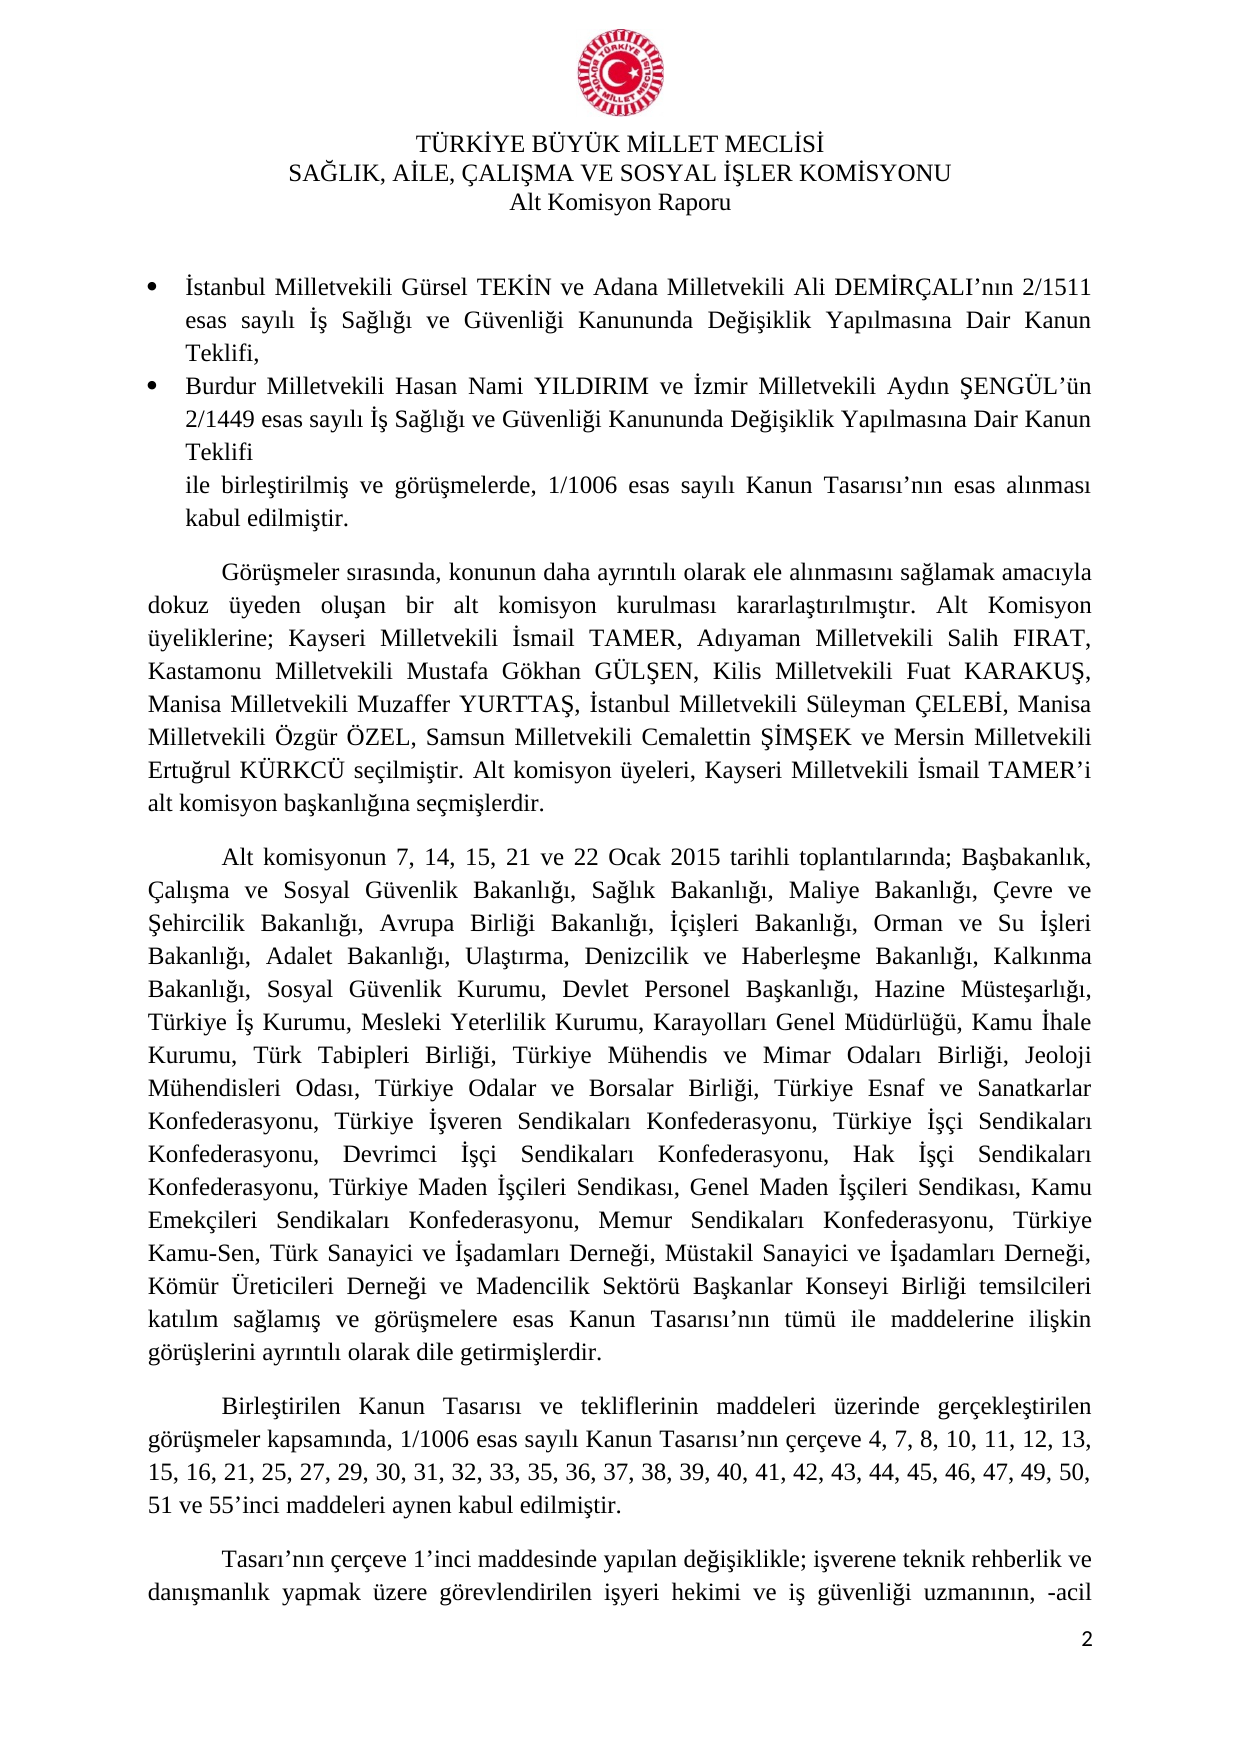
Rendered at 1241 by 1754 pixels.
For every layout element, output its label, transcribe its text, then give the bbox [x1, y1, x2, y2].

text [148, 1544, 1093, 1606]
list ile birleştirilmiş ve görüşmelerde, 1/1006 esas sayılı Kanun Tasarısı’nın esas alınması kabul edilmiştir. [185, 470, 1093, 532]
text Birleştirilen Kanun Tasarısı ve tekliflerinin maddeleri üzerinde gerçekleştirilen görüşmeler kapsamında, 1/1006 esas sayılı Kanun Tasarısı’nın çerçeve 4, 7, 8, 10, 11, 12, 13, 15, 16, 21, 25, 27, 29, 30, 31, 32, 33, 35, 36, 37, 38, 39, 40, 41, 42, 43, 44, 45, 46, 47, 49, 50, 51 ve 55’inci maddeleri aynen kabul edilmiştir. [148, 1391, 1093, 1519]
list Burdur Milletvekili Hasan Nami YILDIRIM ve İzmir Milletvekili Aydın ŞENGÜL’ün 2/1449 esas sayılı İş Sağlığı ve Güvenliği Kanununda Değişiklik Yapılmasına Dair Kanun Teklifi [148, 371, 1093, 466]
picture [576, 29, 664, 117]
text Alt komisyonun 7, 14, 15, 21 ve 22 Ocak 2015 tarihli toplantılarında; Başbakanlık, Çalışma ve Sosyal Güvenlik Bakanlığı, Sağlık Bakanlığı, Maliye Bakanlığı, Çevre ve Şehircilik Bakanlığı, Avrupa Birliği Bakanlığı, İçişleri Bakanlığı, Orman ve Su İşleri Bakanlığı, Adalet Bakanlığı, Ulaştırma, Denizcilik ve Haberleşme Bakanlığı, Kalkınma Bakanlığı, Sosyal Güvenlik Kurumu, Devlet Personel Başkanlığı, Hazine Müsteşarlığı, Türkiye İş Kurumu, Mesleki Yeterlilik Kurumu, Karayolları Genel Müdürlüğü, Kamu İhale Kurumu, Türk Tabipleri Birliği, Türkiye Mühendis ve Mimar Odaları Birliği, Jeoloji Mühendisleri Odası, Türkiye Odalar ve Borsalar Birliği, Türkiye Esnaf ve Sanatkarlar Konfederasyonu, Türkiye İşveren Sendikaları Konfederasyonu, Türkiye İşçi Sendikaları Konfederasyonu, Devrimci İşçi Sendikaları Konfederasyonu, Hak İşçi Sendikaları Konfederasyonu, Türkiye Maden İşçileri Sendikası, Genel Maden İşçileri Sendikası, Kamu Emekçileri Sendikaları Konfederasyonu, Memur Sendikaları Konfederasyonu, Türkiye Kamu-Sen, Türk Sanayici ve İşadamları Derneği, Müstakil Sanayici ve İşadamları Derneği, Kömür Üreticileri Derneği ve Madencilik Sektörü Başkanlar Konseyi Birliği temsilcileri katılım sağlamış ve görüşmelere esas Kanun Tasarısı’nın tümü ile maddelerine ilişkin görüşlerini ayrıntılı olarak dile getirmişlerdir. [148, 842, 1093, 1366]
list İstanbul Milletvekili Gürsel TEKİN ve Adana Milletvekili Ali DEMİRÇALI’nın 2/1511 esas sayılı İş Sağlığı ve Güvenliği Kanununda Değişiklik Yapılmasına Dair Kanun Teklifi, [148, 272, 1093, 367]
text Görüşmeler sırasında, konunun daha ayrıntılı olarak ele alınmasını sağlamak amacıyla dokuz üyeden oluşan bir alt komisyon kurulması kararlaştırılmıştır. Alt Komisyon üyeliklerine; Kayseri Milletvekili İsmail TAMER, Adıyaman Milletvekili Salih FIRAT, Kastamonu Milletvekili Mustafa Gökhan GÜLŞEN, Kilis Milletvekili Fuat KARAKUŞ, Manisa Milletvekili Muzaffer YURTTAŞ, İstanbul Milletvekili Süleyman ÇELEBİ, Manisa Milletvekili Özgür ÖZEL, Samsun Milletvekili Cemalettin ŞİMŞEK ve Mersin Milletvekili Ertuğrul KÜRKCÜ seçilmiştir. Alt komisyon üyeleri, Kayseri Milletvekili İsmail TAMER’i alt komisyon başkanlığına seçmişlerdir. [148, 557, 1093, 817]
